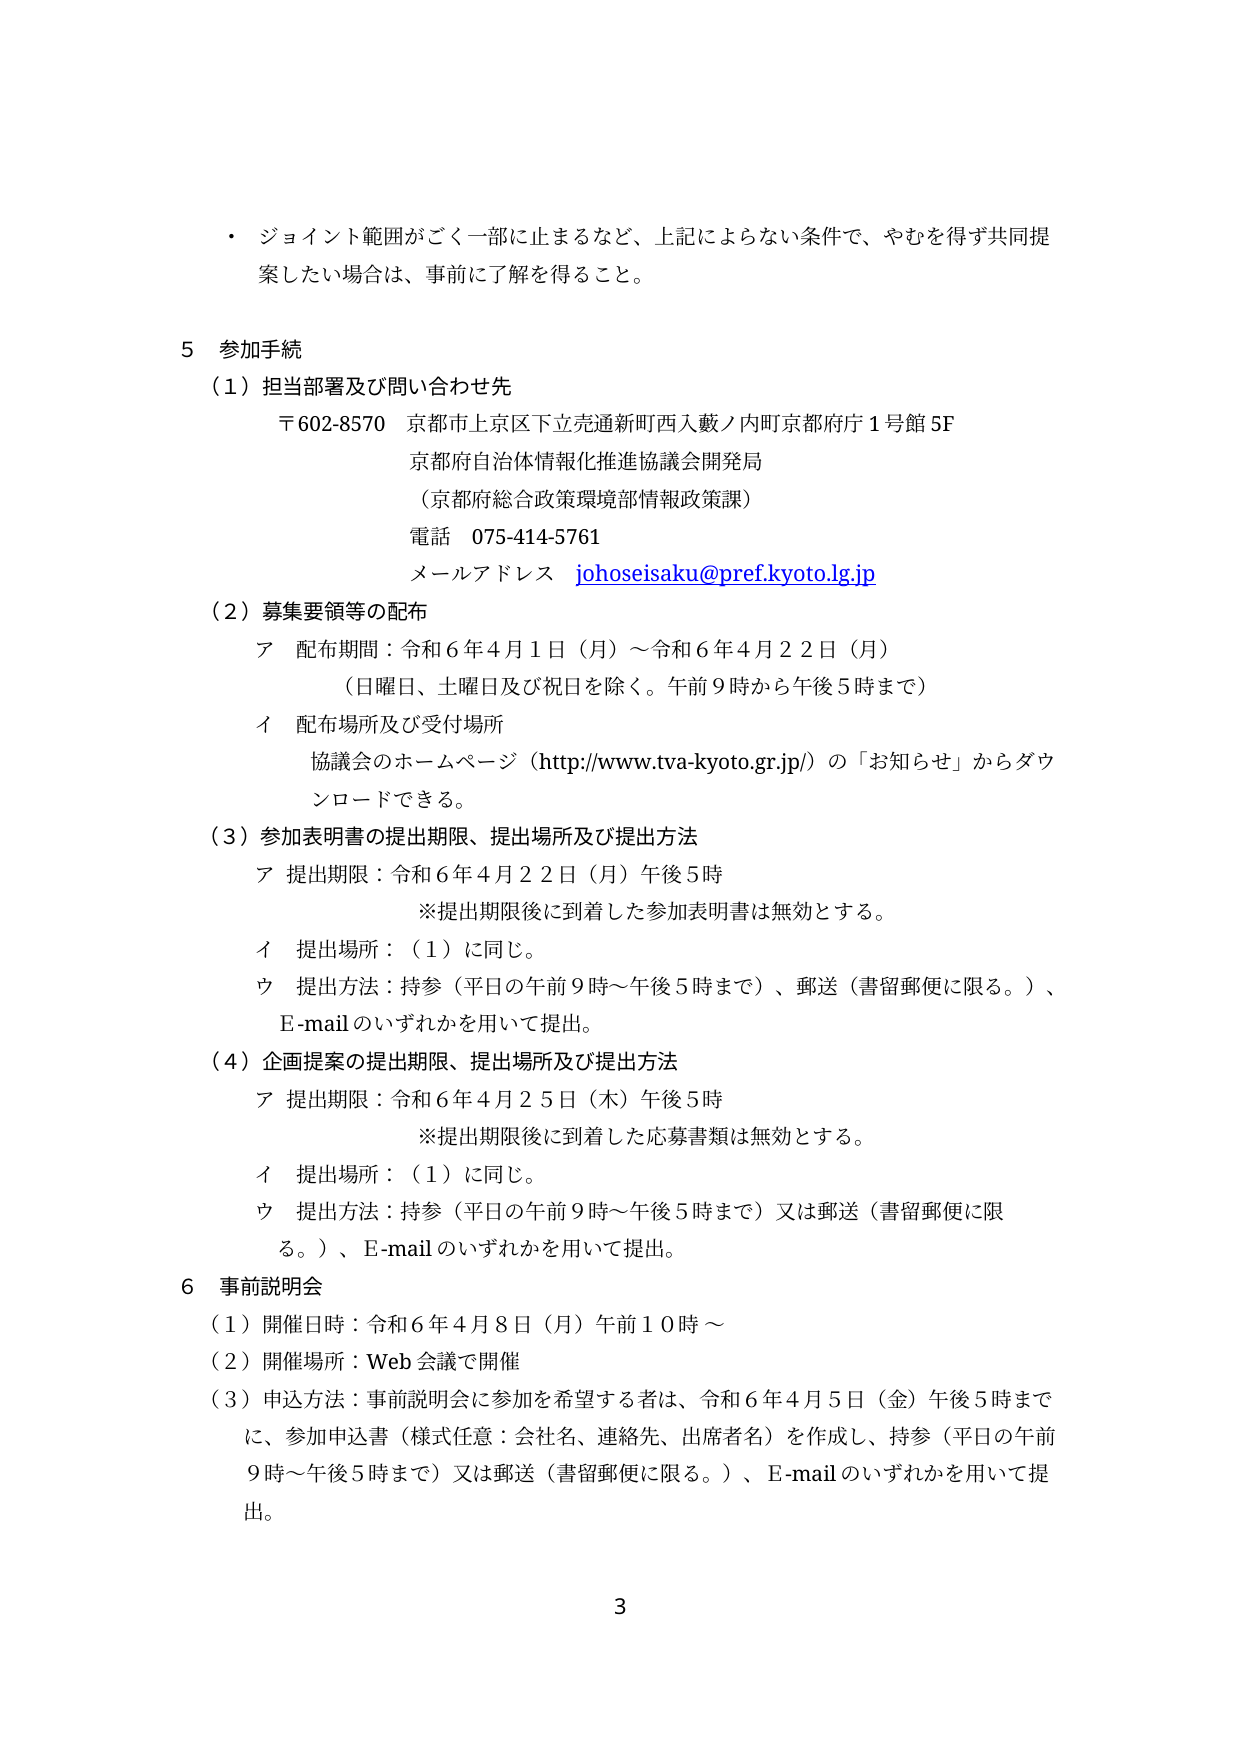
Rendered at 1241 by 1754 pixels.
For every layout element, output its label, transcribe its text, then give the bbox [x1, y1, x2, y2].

text （２）募集要領等の配布 [199, 592, 1063, 629]
text （２）開催場所：Web会議で開催 [199, 1342, 1063, 1379]
text 京都府自治体情報化推進協議会開発局 [221, 442, 1063, 479]
list ジョイント範囲がごく一部に止まるなど、上記によらない条件で、やむを得ず共同提案したい場合は、事前に了解を得ること。 [221, 217, 1063, 292]
text （４）企画提案の提出期限、提出場所及び提出方法 [199, 1042, 1063, 1079]
text イ 配布場所及び受付場所 [254, 704, 1063, 742]
text ウ 提出方法：持参（平日の午前９時～午後５時まで）、郵送（書留郵便に限る。）、Ｅ-mailのいずれかを用いて提出。 [254, 967, 1063, 1042]
text ※提出期限後に到着した参加表明書は無効とする。 [333, 892, 1063, 929]
text （１）担当部署及び問い合わせ先 [199, 367, 1063, 404]
text ア 提出期限：令和６年４月２５日（木）午後５時 [254, 1079, 1063, 1117]
text 〒602-8570 京都市上京区下立売通新町西入藪ノ内町京都府庁1号館5F [221, 404, 1063, 442]
text （京都府総合政策環境部情報政策課） [221, 479, 1063, 517]
text 協議会のホームページ（http://www.tva-kyoto.gr.jp/）の「お知らせ」からダウンロードできる。 [310, 742, 1063, 817]
text （３）参加表明書の提出期限、提出場所及び提出方法 [177, 817, 1063, 854]
text ※提出期限後に到着した応募書類は無効とする。 [333, 1117, 1063, 1154]
text 電話 075-414-5761 [221, 517, 1063, 554]
text （３）申込方法：事前説明会に参加を希望する者は、令和６年４月５日（金）午後５時までに、参加申込書（様式任意：会社名、連絡先、出席者名）を作成し、持参（平日の午前９時～午後５時まで）又は郵送（書留郵便に限る。）、Ｅ-mailのいずれかを用いて提出。 [199, 1379, 1063, 1529]
text イ 提出場所：（１）に同じ。 [254, 929, 1063, 967]
text （１）開催日時：令和６年４月８日（月）午前１０時 ～ [199, 1304, 1063, 1342]
text メールアドレス johoseisaku@pref.kyoto.lg.jp [221, 554, 1063, 592]
text イ 提出場所：（１）に同じ。 [254, 1154, 1063, 1192]
text ア 提出期限：令和６年４月２２日（月）午後５時 [254, 854, 1063, 892]
text ア 配布期間：令和６年４月１日（月）～令和６年４月２２日（月） [254, 629, 1063, 667]
text （日曜日、土曜日及び祝日を除く。午前９時から午後５時まで） [333, 667, 1063, 704]
text ウ 提出方法：持参（平日の午前９時～午後５時まで）又は郵送（書留郵便に限る。）、Ｅ-mailのいずれかを用いて提出。 [254, 1192, 1063, 1267]
text ６ 事前説明会 [177, 1267, 1063, 1304]
text ５ 参加手続 [177, 329, 1063, 367]
